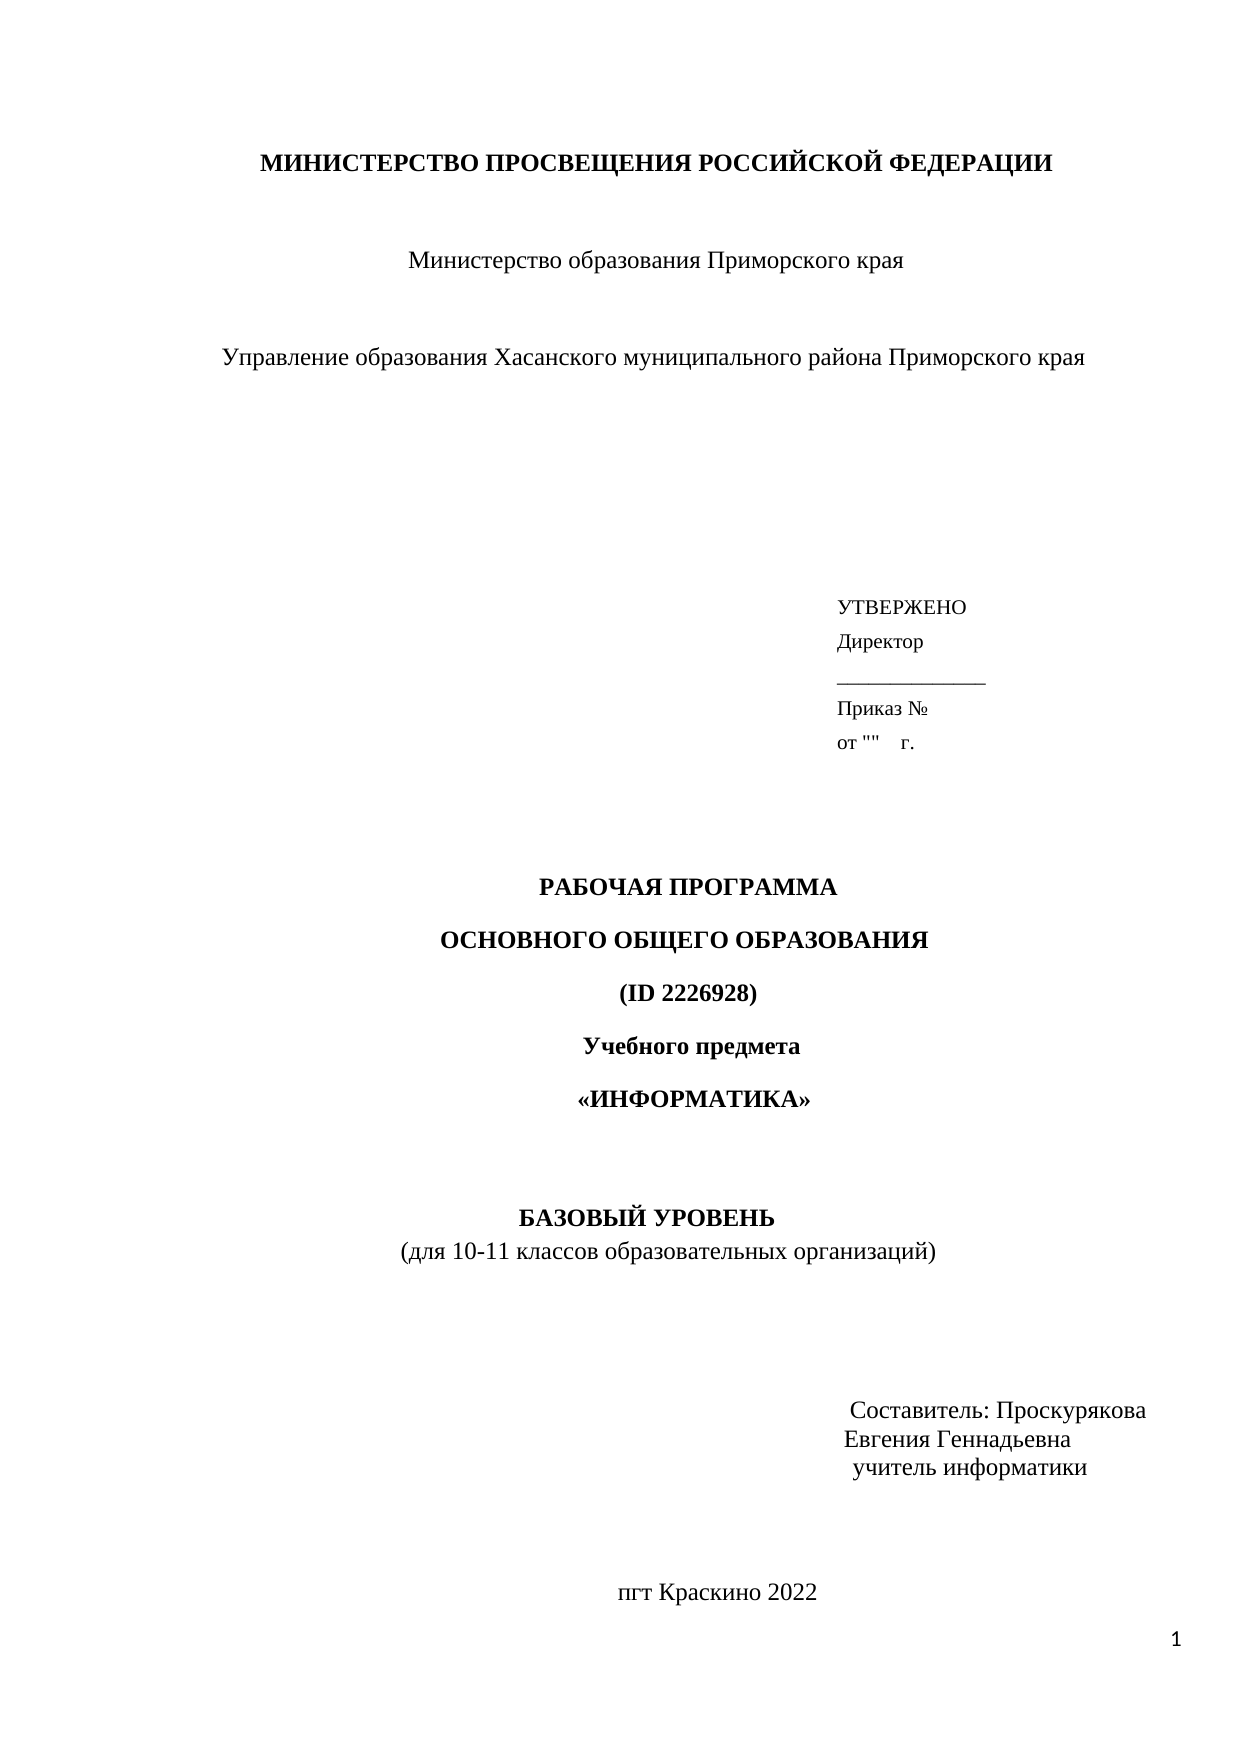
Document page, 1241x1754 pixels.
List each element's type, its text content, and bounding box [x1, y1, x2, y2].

text учитель информатики [177, 1452, 1181, 1481]
text БАЗОВЫЙ УРОВЕНЬ (для 10-11 классов образовательных организаций) [400, 1203, 986, 1265]
text пгт Краскино 2022 [177, 1578, 817, 1606]
text УТВЕРЖЕНО Директор ______________ Приказ № от "" г. [837, 595, 1061, 754]
text РАБОЧАЯ ПРОГРАММА ОСНОВНОГО ОБЩЕГО ОБРАЗОВАНИЯ (ID 2226928) Учебного предмета «ИНФОРМАТИКА» [412, 872, 971, 1113]
text Евгения Геннадьевна [177, 1424, 1181, 1452]
text МИНИСТЕРСТВО ПРОСВЕЩЕНИЯ РОССИЙСКОЙ ФЕДЕРАЦИИ [260, 149, 1181, 176]
text Министерство образования Приморского края [408, 246, 1181, 273]
text Управление образования Хасанского муниципального района Приморского края [221, 343, 1181, 371]
text Составитель: Проскурякова [177, 1395, 1181, 1424]
